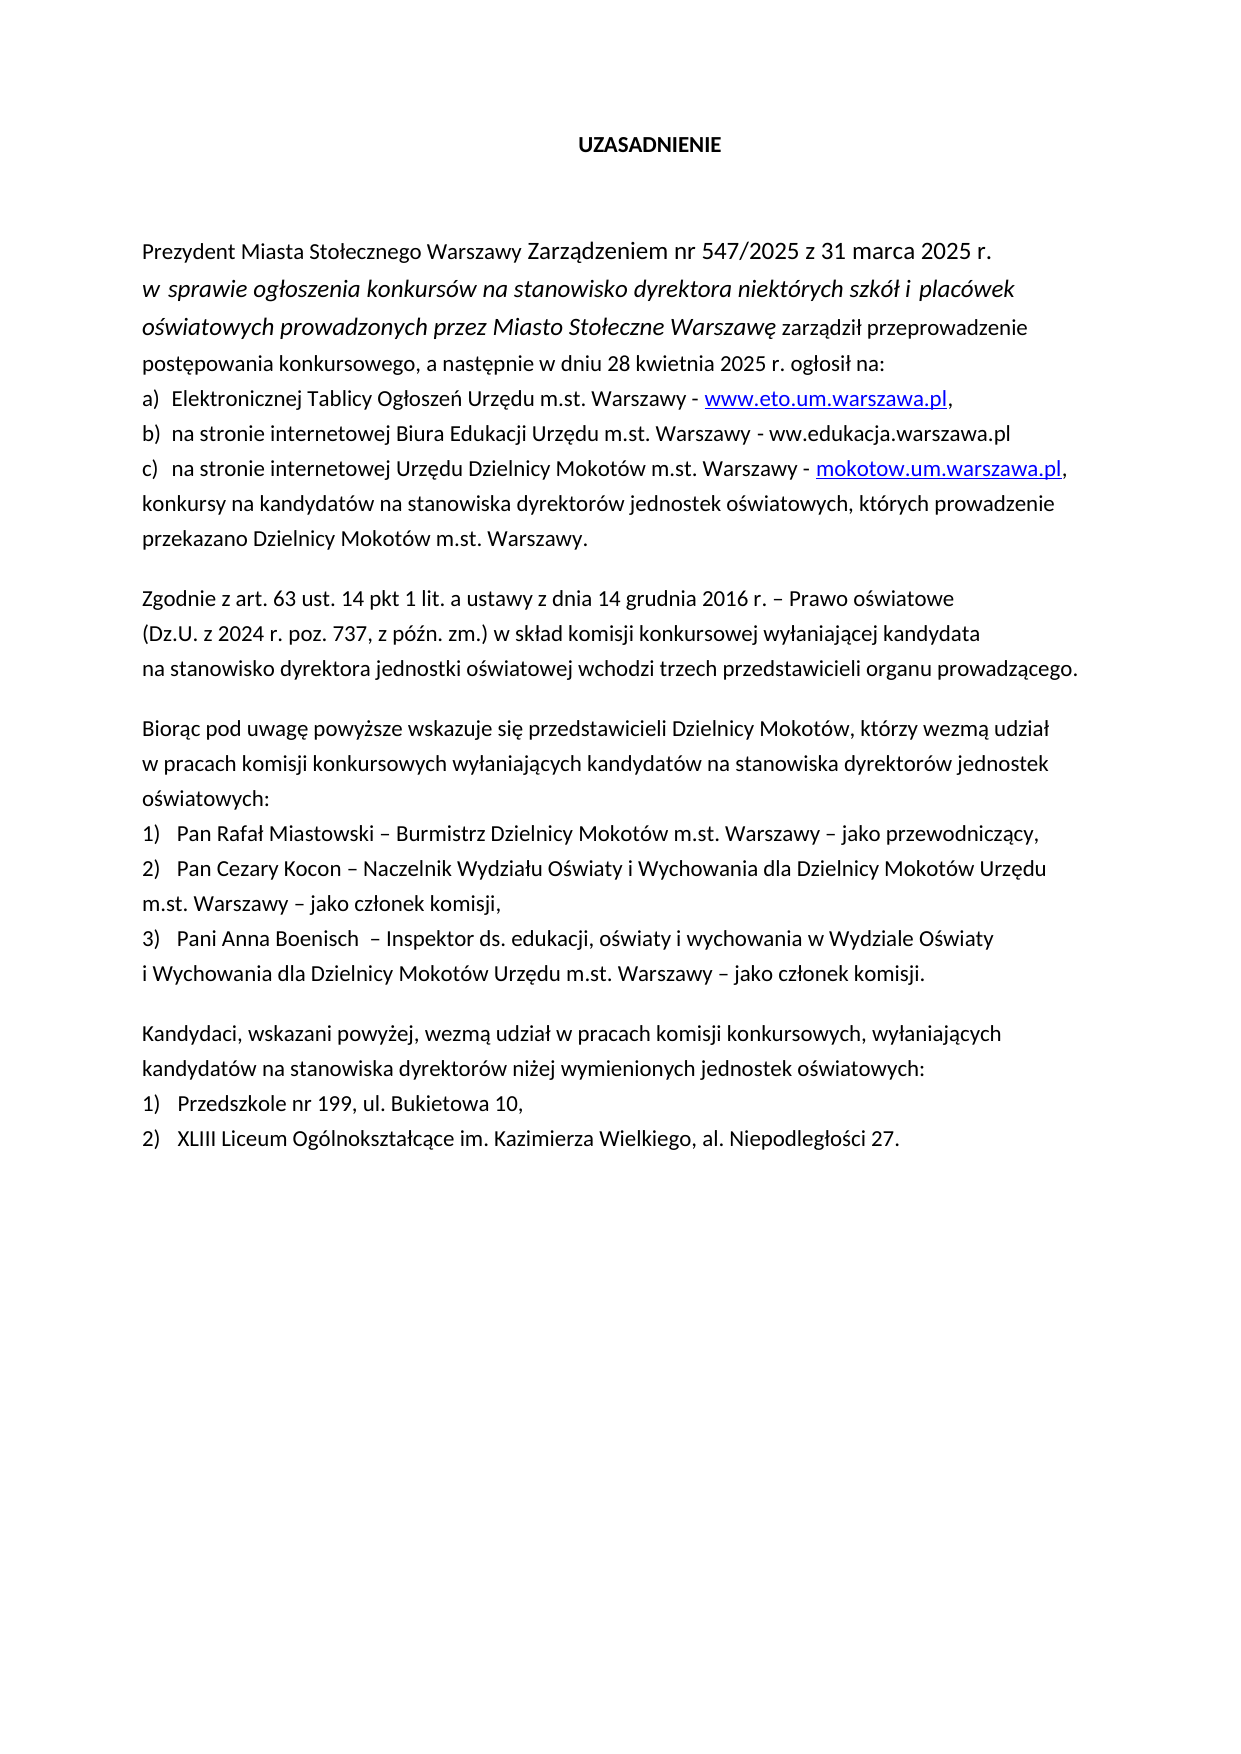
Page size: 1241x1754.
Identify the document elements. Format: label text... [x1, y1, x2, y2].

list Elektronicznej Tablicy Ogłoszeń Urzędu m.st. Warszawy - www.eto.um.warszawa.pl, [142, 384, 1098, 412]
text konkursy na kandydatów na stanowiska dyrektorów jednostek oświatowych, których prowadzenie przekazano Dzielnicy Mokotów m.st. Warszawy. [142, 489, 1098, 552]
list XLIII Liceum Ogólnokształcące im. Kazimierza Wielkiego, al. Niepodległości 27. [142, 1124, 1098, 1152]
list na stronie internetowej Biura Edukacji Urzędu m.st. Warszawy - ww.edukacja.warszawa.pl [142, 419, 1098, 447]
list Pan Cezary Kocon – Naczelnik Wydziału Oświaty i Wychowania dla Dzielnicy Mokotów Urzędu m.st. Warszawy – jako członek komisji, [142, 854, 1091, 917]
list na stronie internetowej Urzędu Dzielnicy Mokotów m.st. Warszawy - mokotow.um.warszawa.pl, [142, 454, 1098, 482]
text Biorąc pod uwagę powyższe wskazuje się przedstawicieli Dzielnicy Mokotów, którzy wezmą udział w pracach komisji konkursowych wyłaniających kandydatów na stanowiska dyrektorów jednostek oświatowych: [142, 714, 1098, 812]
list Przedszkole nr 199, ul. Bukietowa 10, [142, 1089, 1098, 1117]
text UZASADNIENIE [142, 130, 1098, 158]
text Zgodnie z art. 63 ust. 14 pkt 1 lit. a ustawy z dnia 14 grudnia 2016 r. – Prawo oświatowe (Dz.U. z 2024 r. poz. 737, z późn. zm.) w skład komisji konkursowej wyłaniającej kandydata na stanowisko dyrektora jednostki oświatowej wchodzi trzech przedstawicieli organu prowadzącego. [142, 584, 1098, 682]
text Prezydent Miasta Stołecznego Warszawy Zarządzeniem nr 547/2025 z 31 marca 2025 r. w sprawie ogłoszenia konkursów na stanowisko dyrektora niektórych szkół i placówek oświatowych prowadzonych przez Miasto Stołeczne Warszawę zarządził przeprowadzenie postępowania konkursowego, a następnie w dniu 28 kwietnia 2025 r. ogłosił na: [142, 235, 1098, 377]
list Pani Anna Boenisch – Inspektor ds. edukacji, oświaty i wychowania w Wydziale Oświaty i Wychowania dla Dzielnicy Mokotów Urzędu m.st. Warszawy – jako członek komisji. [142, 924, 1091, 987]
text Kandydaci, wskazani powyżej, wezmą udział w pracach komisji konkursowych, wyłaniających kandydatów na stanowiska dyrektorów niżej wymienionych jednostek oświatowych: [142, 1019, 1091, 1082]
list Pan Rafał Miastowski – Burmistrz Dzielnicy Mokotów m.st. Warszawy – jako przewodniczący, [142, 819, 1091, 847]
